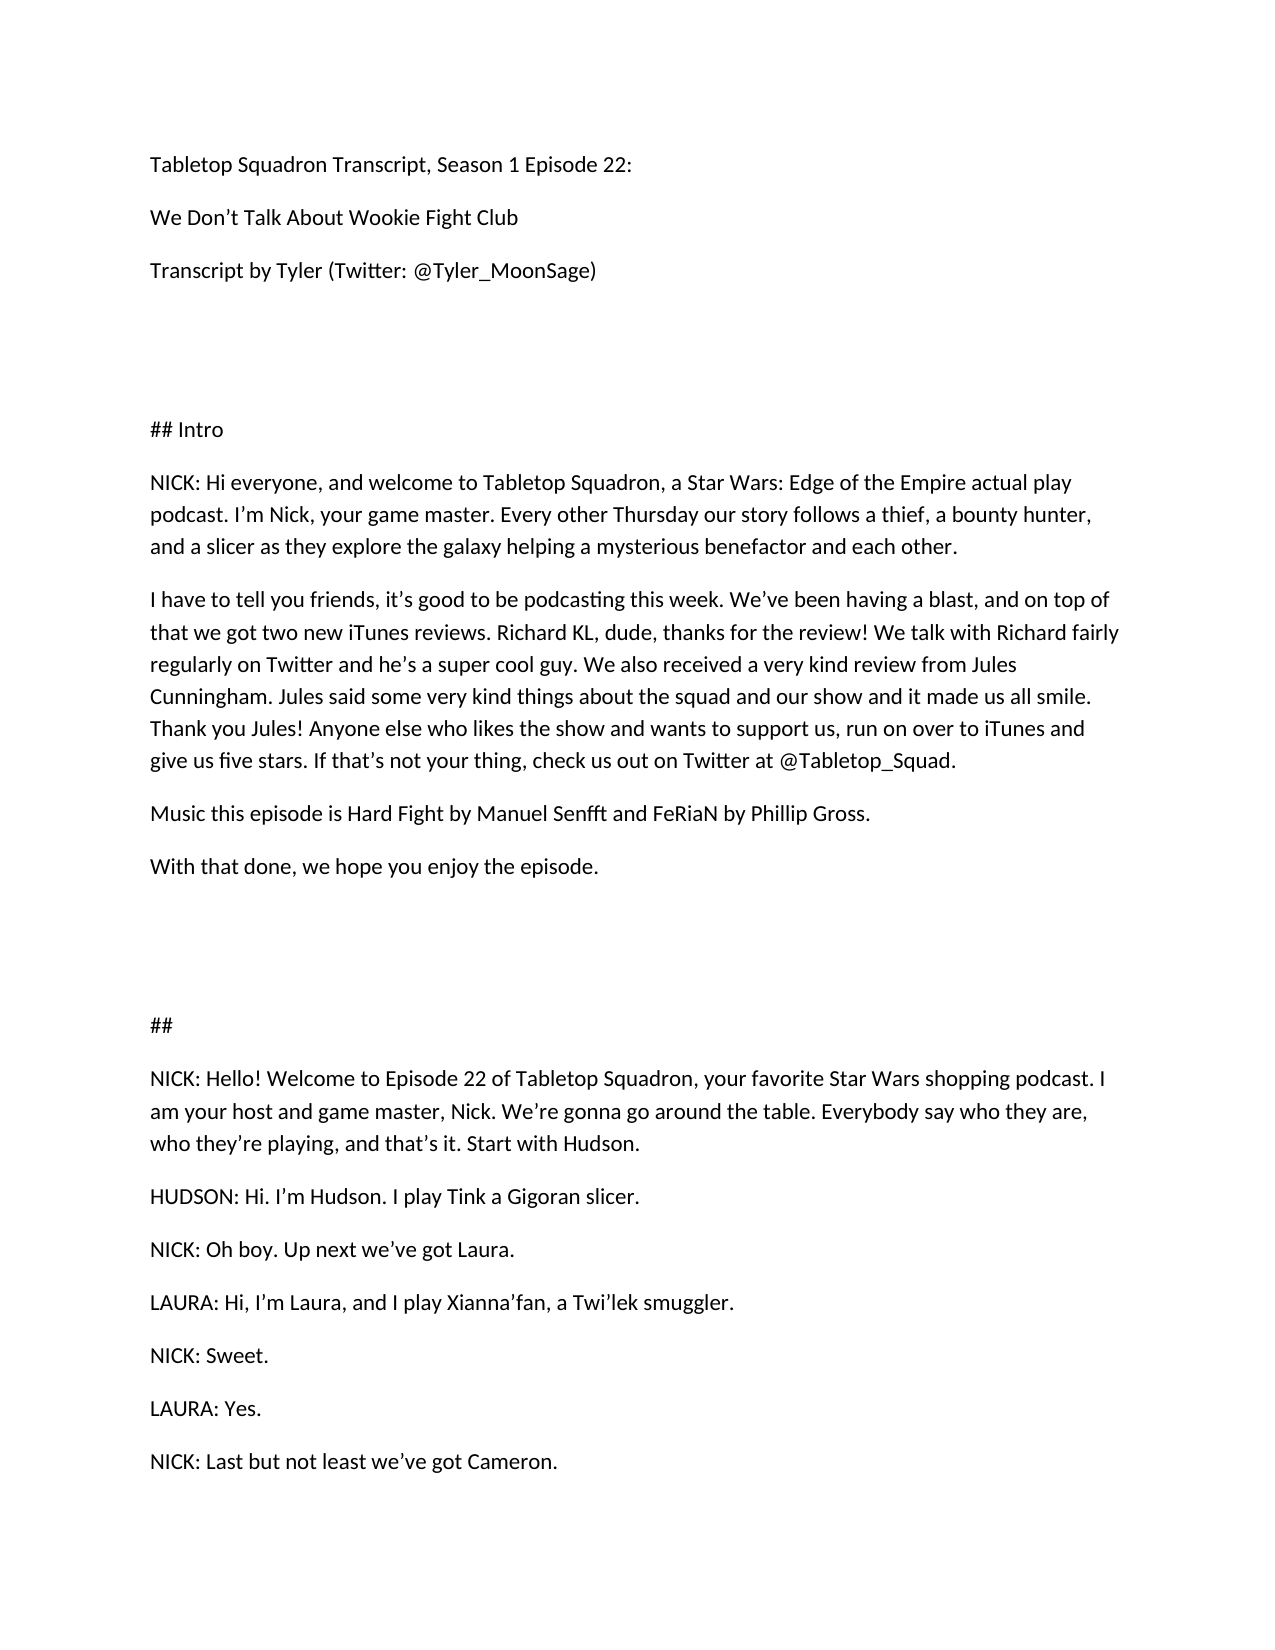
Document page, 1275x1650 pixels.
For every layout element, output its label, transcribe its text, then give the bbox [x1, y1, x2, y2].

text LAURA: Hi, I’m Laura, and I play Xianna’fan, a Twi’lek smuggler. [150, 1288, 1125, 1316]
text NICK: Hi everyone, and welcome to Tabletop Squadron, a Star Wars: Edge of the Empire actual play podcast. I’m Nick, your game master. Every other Thursday our story follows a thief, a bounty hunter, and a slicer as they explore the galaxy helping a mysterious benefactor and each other. [150, 468, 1125, 561]
text Transcript by Tyler (Twitter: @Tyler_MoonSage) [150, 256, 1125, 284]
text ## Intro [150, 415, 1125, 443]
text NICK: Oh boy. Up next we’ve got Laura. [150, 1235, 1125, 1263]
text We Don’t Talk About Wookie Fight Club [150, 203, 1125, 231]
text I have to tell you friends, it’s good to be podcasting this week. We’ve been having a blast, and on top of that we got two new iTunes reviews. Richard KL, dude, thanks for the review! We talk with Richard fairly regularly on Twitter and he’s a super cool guy. We also received a very kind review from Jules Cunningham. Jules said some very kind things about the squad and our show and it made us all smile. Thank you Jules! Anyone else who likes the show and wants to support us, run on over to iTunes and give us five stars. If that’s not your thing, check us out on Twitter at @Tabletop_Squad. [150, 586, 1125, 774]
text With that done, we hope you enjoy the episode. [150, 852, 1125, 881]
text Tabletop Squadron Transcript, Season 1 Episode 22: [150, 150, 1125, 178]
text NICK: Last but not least we’ve got Cameron. [150, 1447, 1125, 1475]
text ## [150, 1012, 1125, 1039]
text HUDSON: Hi. I’m Hudson. I play Tink a Gigoran slicer. [150, 1182, 1125, 1210]
text LAURA: Yes. [150, 1394, 1125, 1422]
text Music this episode is Hard Fight by Manuel Senfft and FeRiaN by Phillip Gross. [150, 799, 1125, 827]
text NICK: Hello! Welcome to Episode 22 of Tabletop Squadron, your favorite Star Wars shopping podcast. I am your host and game master, Nick. We’re gonna go around the table. Everybody say who they are, who they’re playing, and that’s it. Start with Hudson. [150, 1064, 1125, 1157]
text NICK: Sweet. [150, 1341, 1125, 1369]
